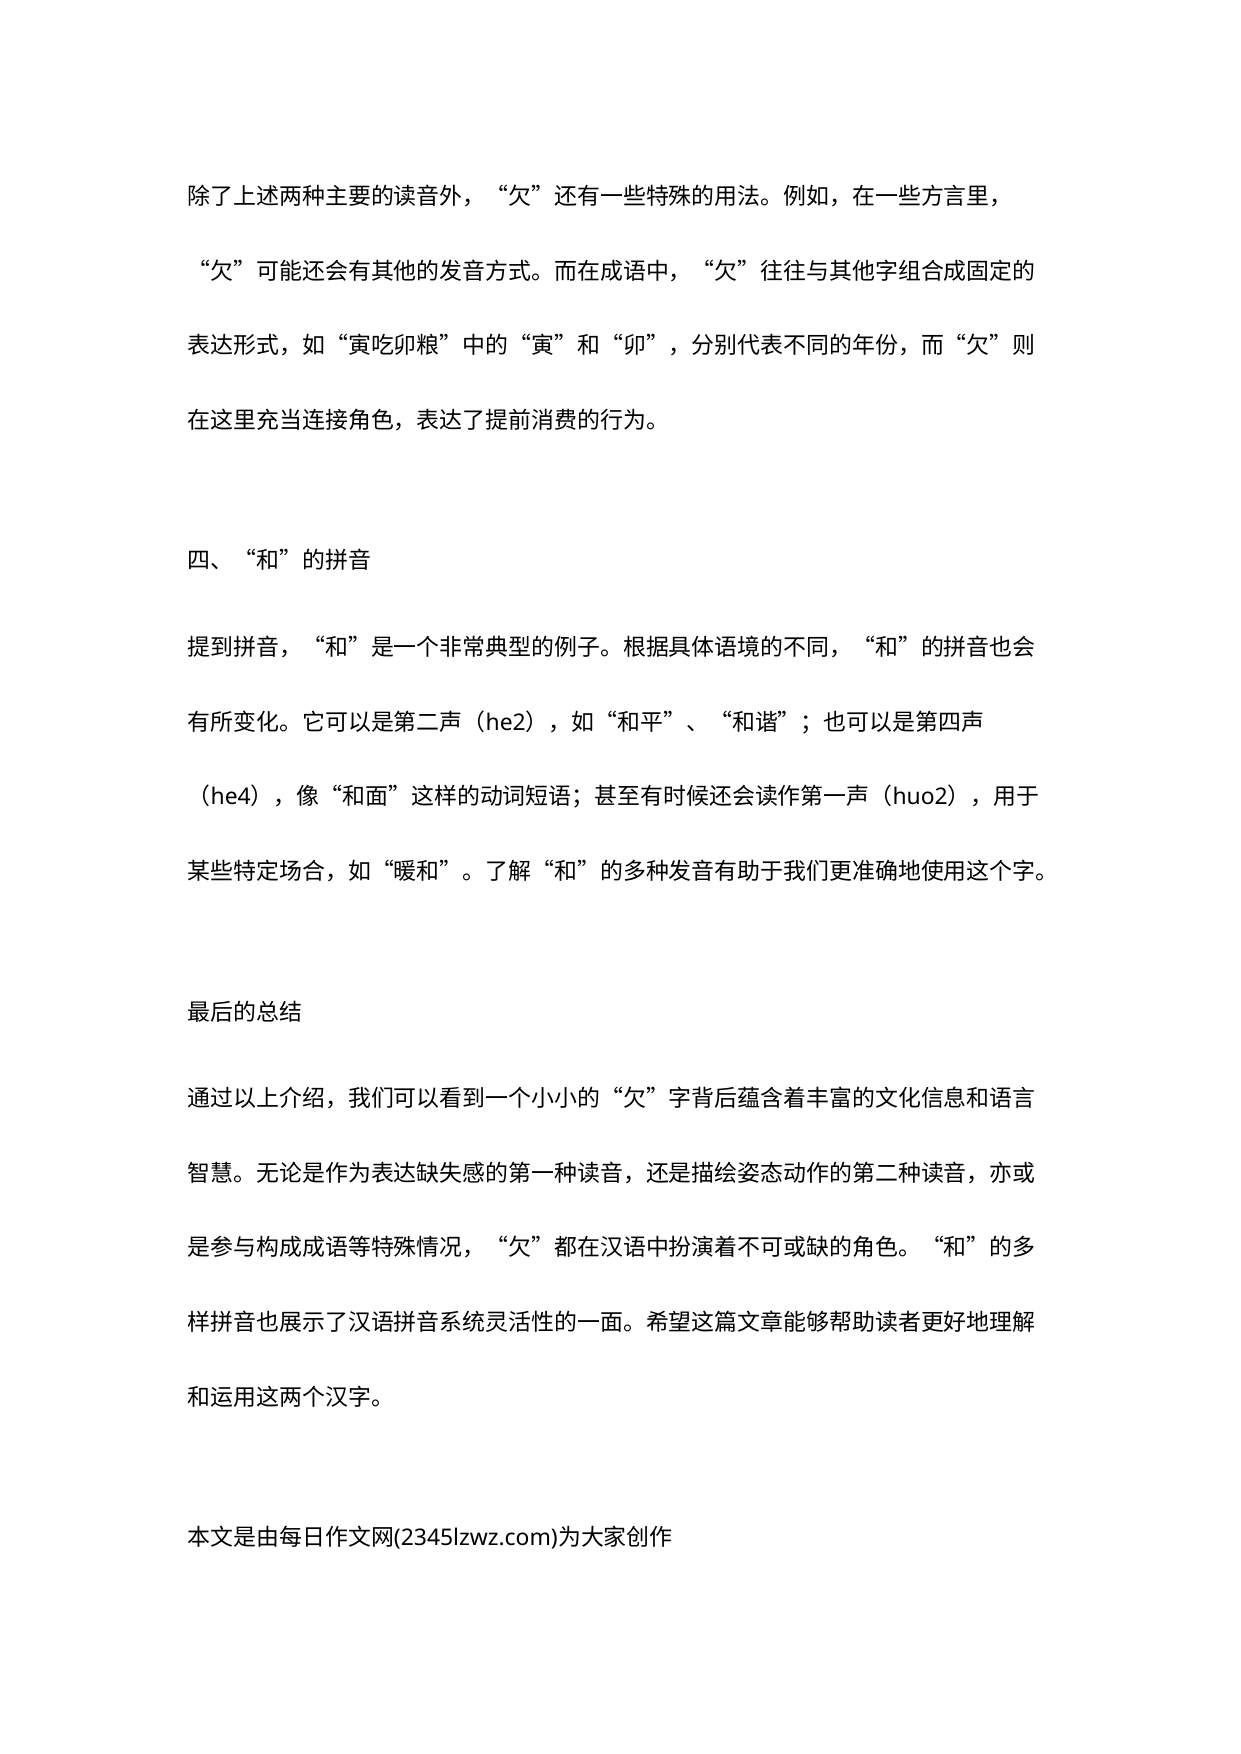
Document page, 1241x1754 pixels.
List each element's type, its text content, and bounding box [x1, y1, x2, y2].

text 提到拼音，“和”是一个非常典型的例子。根据具体语境的不同，“和”的拼音也会有所变化。它可以是第二声（he2），如“和平”、“和谐”；也可以是第四声（he4），像“和面”这样的动词短语；甚至有时候还会读作第一声（huo2），用于某些特定场合，如“暖和”。了解“和”的多种发音有助于我们更准确地使用这个字。 [187, 613, 1053, 902]
text 除了上述两种主要的读音外，“欠”还有一些特殊的用法。例如，在一些方言里，“欠”可能还会有其他的发音方式。而在成语中，“欠”往往与其他字组合成固定的表达形式，如“寅吃卯粮”中的“寅”和“卯”，分别代表不同的年份，而“欠”则在这里充当连接角色，表达了提前消费的行为。 [187, 162, 1053, 451]
text 最后的总结 [187, 977, 1053, 1042]
text 本文是由每日作文网(2345lzwz.com)为大家创作 [187, 1503, 1053, 1568]
text 通过以上介绍，我们可以看到一个小小的“欠”字背后蕴含着丰富的文化信息和语言智慧。无论是作为表达缺失感的第一种读音，还是描绘姿态动作的第二种读音，亦或是参与构成成语等特殊情况，“欠”都在汉语中扮演着不可或缺的角色。“和”的多样拼音也展示了汉语拼音系统灵活性的一面。希望这篇文章能够帮助读者更好地理解和运用这两个汉字。 [187, 1064, 1053, 1428]
text 四、“和”的拼音 [187, 526, 1053, 591]
